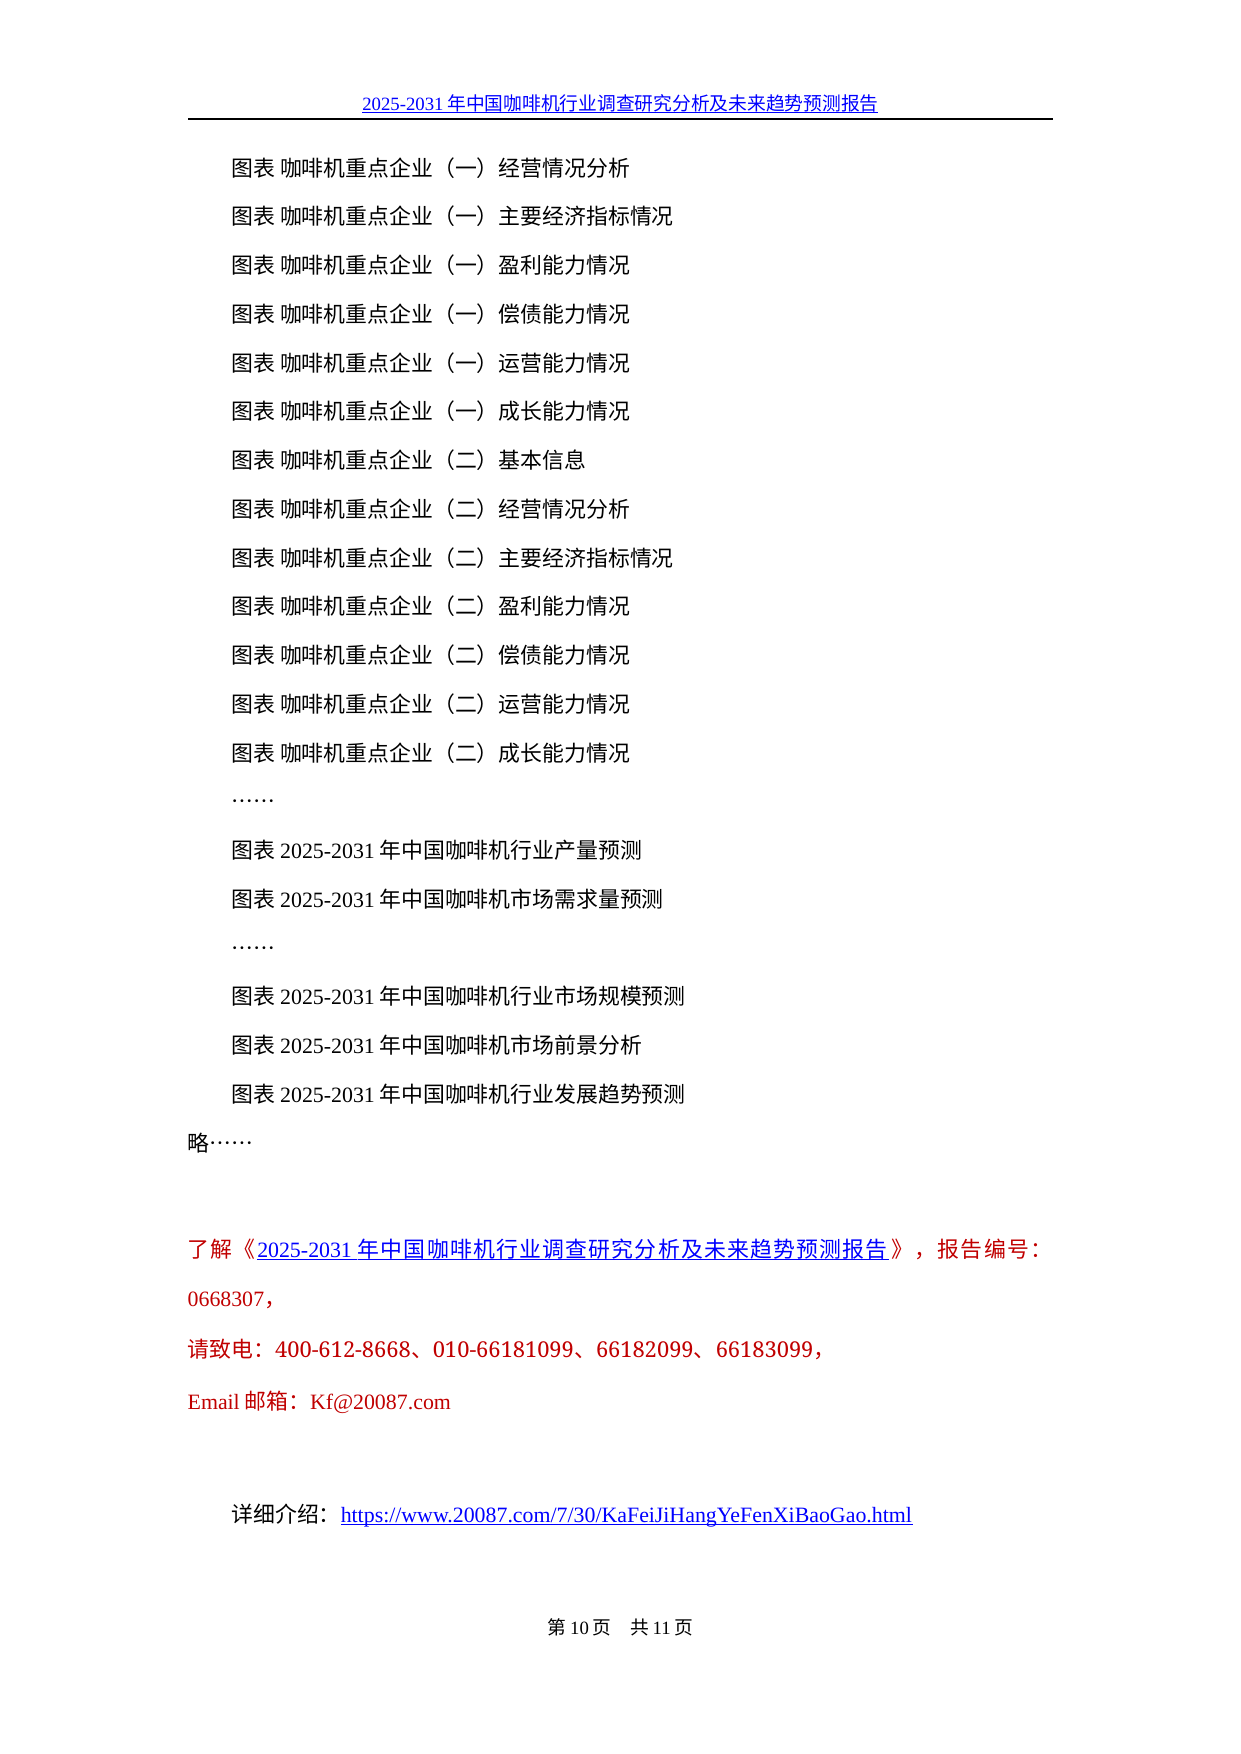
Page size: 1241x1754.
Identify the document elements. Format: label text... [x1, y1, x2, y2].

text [187, 150, 1053, 1158]
text 了解《2025-2031年中国咖啡机行业调查研究分析及未来趋势预测报告》，报告编号：0668307， [187, 1232, 1053, 1313]
text 请致电：400-612-8668、010-66181099、66182099、66183099， [187, 1332, 1053, 1364]
text Email邮箱：Kf@20087.com [187, 1383, 1053, 1416]
text 详细介绍：https://www.20087.com/7/30/KaFeiJiHangYeFenXiBaoGao.html [187, 1496, 1053, 1529]
